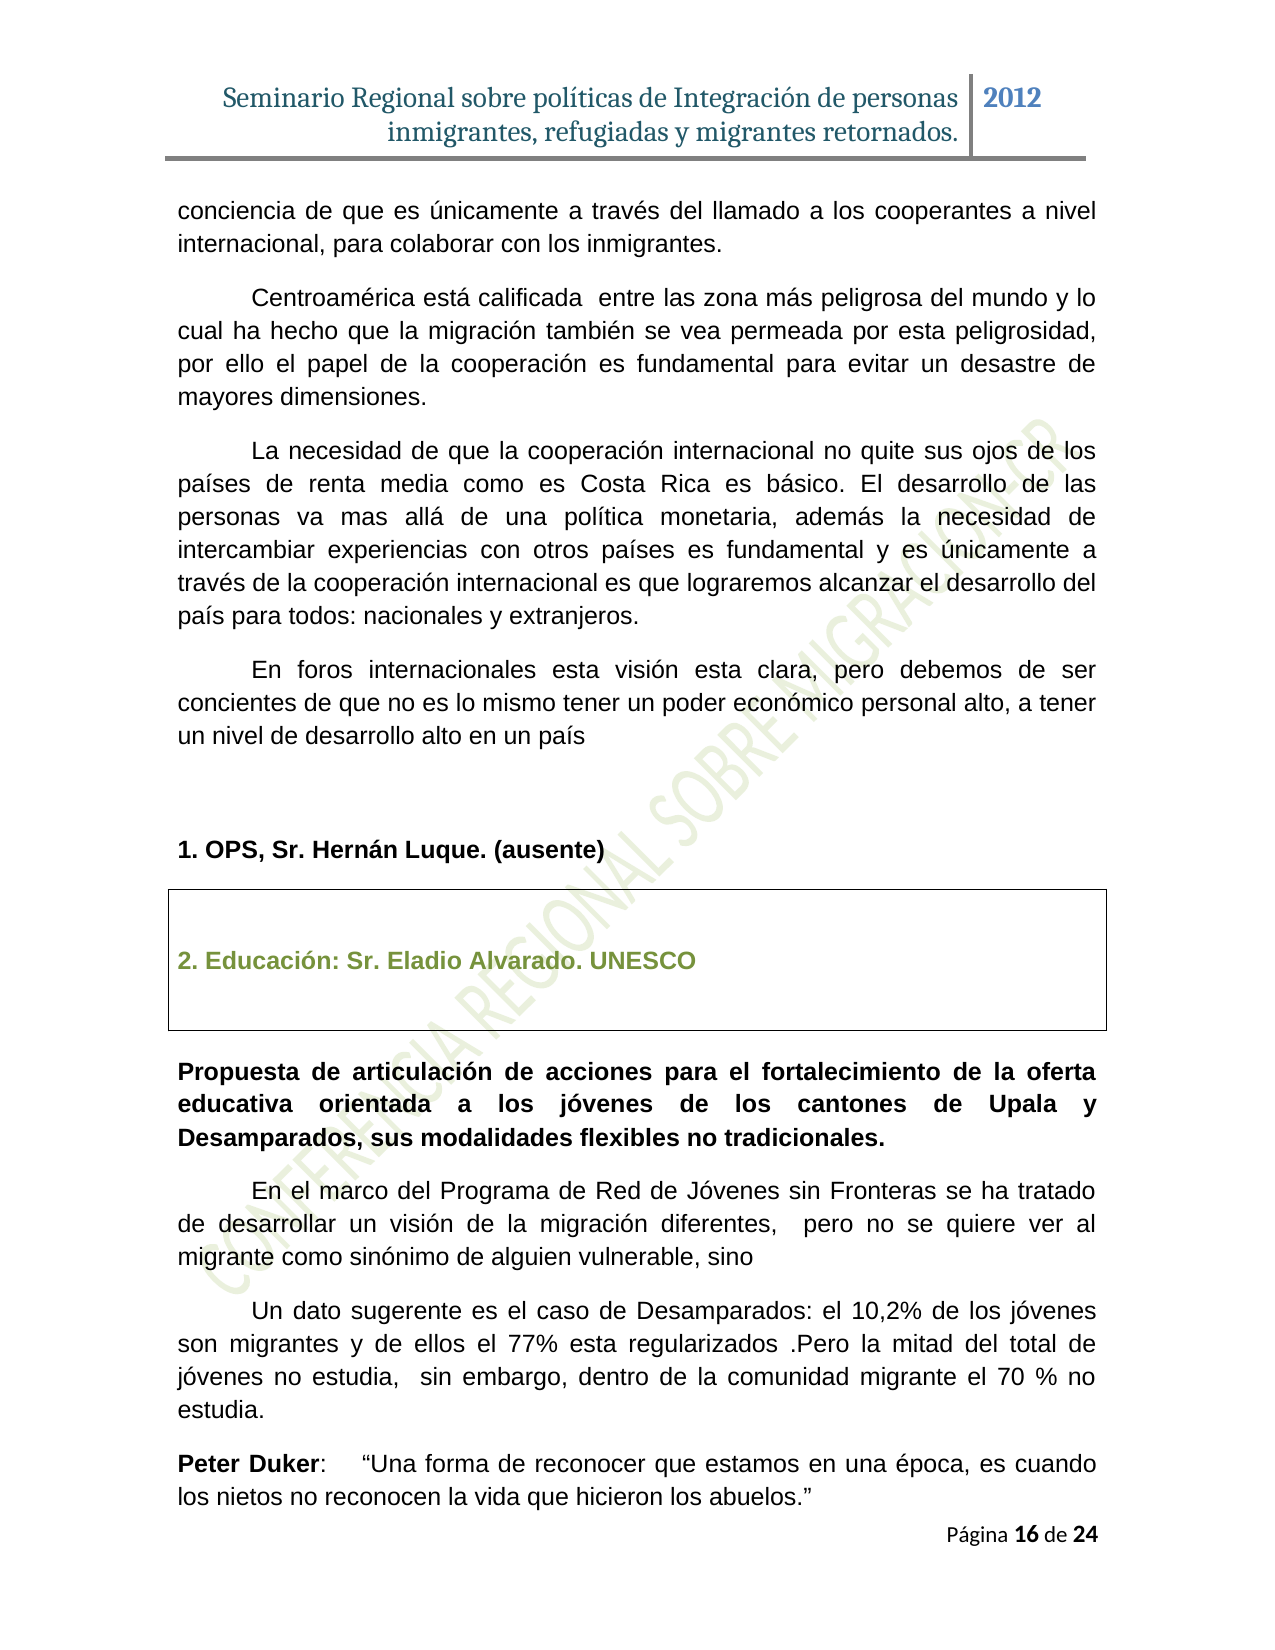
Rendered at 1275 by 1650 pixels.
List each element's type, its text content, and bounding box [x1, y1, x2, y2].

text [177, 196, 1098, 258]
text La necesidad de que la cooperación internacional no quite sus ojos de los países de renta media como es Costa Rica es básico. El desarrollo de las personas va mas allá de una política monetaria, además la necesidad de intercambiar experiencias con otros países es fundamental y es únicamente a través de la cooperación internacional es que lograremos alcanzar el desarrollo del país para todos: nacionales y extranjeros. [177, 436, 1098, 630]
text 2. Educación: Sr. Eladio Alvarado. UNESCO [169, 942, 1106, 974]
text Centroamérica está calificada entre las zona más peligrosa del mundo y lo cual ha hecho que la migración también se vea permeada por esta peligrosidad, por ello el papel de la cooperación es fundamental para evitar un desastre de mayores dimensiones. [177, 283, 1098, 411]
text En foros internacionales esta visión esta clara, pero debemos de ser concientes de que no es lo mismo tener un poder económico personal alto, a tener un nivel de desarrollo alto en un país [177, 655, 1098, 750]
text En el marco del Programa de Red de Jóvenes sin Fronteras se ha tratado de desarrollar un visión de la migración diferentes, pero no se quiere ver al migrante como sinónimo de alguien vulnerable, sino [177, 1176, 1098, 1271]
text Un dato sugerente es el caso de Desamparados: el 10,2% de los jóvenes son migrantes y de ellos el 77% esta regularizados .Pero la mitad del total de jóvenes no estudia, sin embargo, dentro de la comunidad migrante el 70 % no estudia. [177, 1296, 1098, 1424]
text 1. OPS, Sr. Hernán Luque. (ausente) [177, 835, 1098, 863]
text Peter Duker: “Una forma de reconocer que estamos en una época, es cuando los nietos no reconocen la vida que hicieron los abuelos.” [177, 1449, 1098, 1511]
text Propuesta de articulación de acciones para el fortalecimiento de la oferta educativa orientada a los jóvenes de los cantones de Upala y Desamparados, sus modalidades flexibles no tradicionales. [177, 1056, 1098, 1151]
